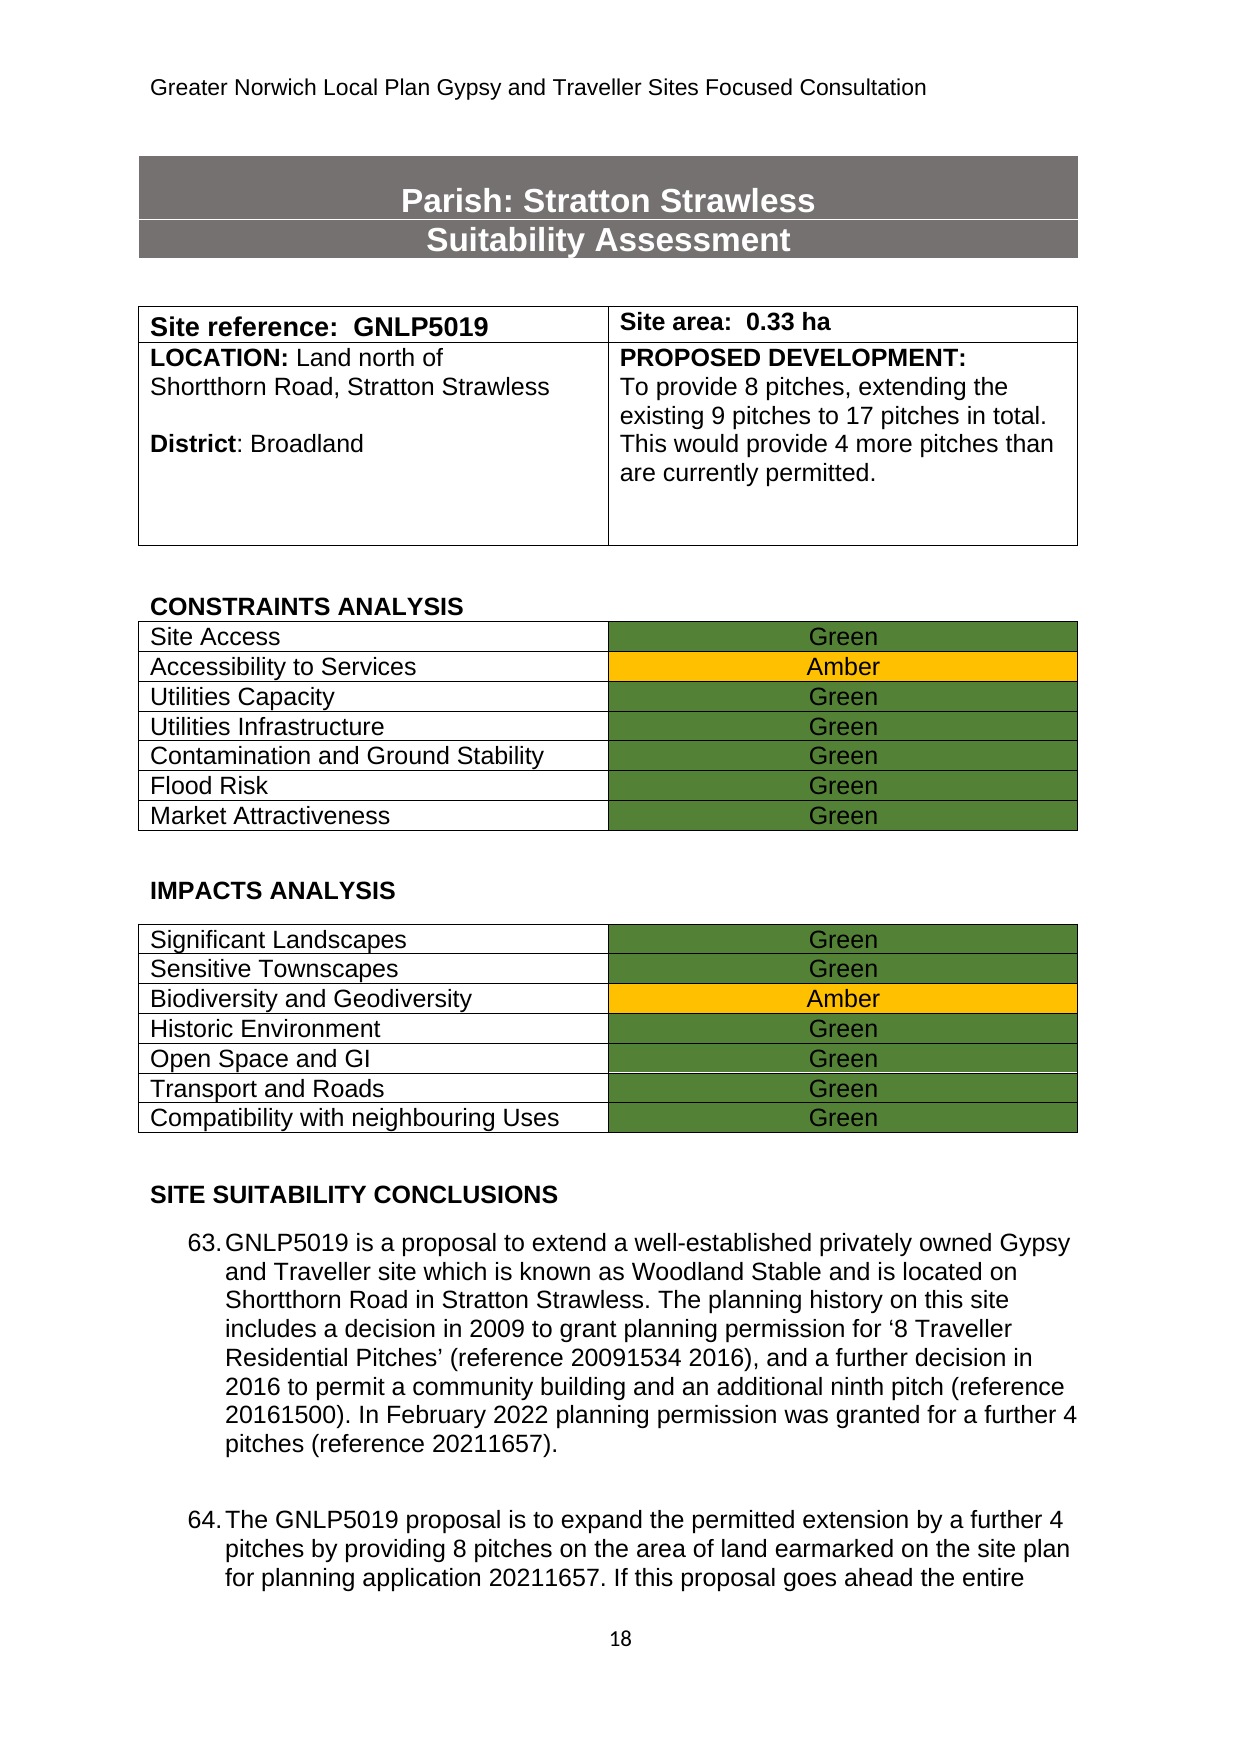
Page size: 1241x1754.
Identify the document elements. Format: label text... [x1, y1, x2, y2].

table_header Parish: Stratton Strawless [139, 156, 1078, 219]
table_header Green [609, 925, 1077, 953]
list GNLP5019 is a proposal to extend a well-established privately owned Gypsy and Traveller site which is known as Woodland Stable and is located on Shortthorn Road in Stratton Strawless. The planning history on this site includes a decision in 2009 to grant planning permission for ‘8 Traveller Residential Pitches’ (reference 20091534 2016), and a further decision in 2016 to permit a community building and an additional ninth pitch (reference 20161500). In February 2022 planning permission was granted for a further 4 pitches (reference 20211657). [187, 1228, 1090, 1458]
table_cell Green [609, 1044, 1077, 1072]
table_cell Contamination and Ground Stability [139, 741, 608, 770]
table_header Significant Landscapes [139, 925, 608, 953]
table_cell Green [609, 771, 1077, 800]
table_cell Green [609, 1103, 1077, 1132]
table_cell Market Attractiveness [139, 801, 608, 830]
table_cell Amber [609, 984, 1077, 1013]
table_cell Utilities Infrastructure [139, 712, 608, 740]
table_header Site Access [139, 622, 608, 651]
table_cell Historic Environment [139, 1014, 608, 1043]
table_cell Amber [609, 652, 1077, 681]
table_cell Green [609, 954, 1077, 983]
table_header Site reference: GNLP5019 [139, 307, 608, 342]
table_cell Green [609, 801, 1077, 830]
table_cell Sensitive Townscapes [139, 954, 608, 983]
table_cell Green [609, 1014, 1077, 1043]
text CONSTRAINTS ANALYSIS [150, 592, 1090, 621]
table_cell Open Space and GI [139, 1044, 608, 1072]
table_header Site area: 0.33 ha [609, 307, 1077, 342]
table_cell Green [609, 682, 1077, 711]
table_cell Green [609, 741, 1077, 770]
table_cell Accessibility to Services [139, 652, 608, 681]
table_cell Green [609, 712, 1077, 740]
table_cell Suitability Assessment [139, 220, 1078, 258]
table_cell Biodiversity and Geodiversity [139, 984, 608, 1013]
table_cell PROPOSED DEVELOPMENT: To provide 8 pitches, extending the existing 9 pitches to 17 pitches in total. This would provide 4 more pitches than are currently permitted. [609, 343, 1077, 544]
table_cell Utilities Capacity [139, 682, 608, 711]
table_cell Flood Risk [139, 771, 608, 800]
table_cell Green [609, 1074, 1077, 1102]
text SITE SUITABILITY CONCLUSIONS [150, 1180, 1090, 1209]
text IMPACTS ANALYSIS [150, 876, 1090, 904]
table_cell Transport and Roads [139, 1074, 608, 1102]
table_header Green [609, 622, 1077, 651]
table_cell LOCATION: Land north of Shortthorn Road, Stratton Strawless District: Broadland [139, 343, 608, 544]
table_cell Compatibility with neighbouring Uses [139, 1103, 608, 1132]
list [187, 1505, 1090, 1592]
